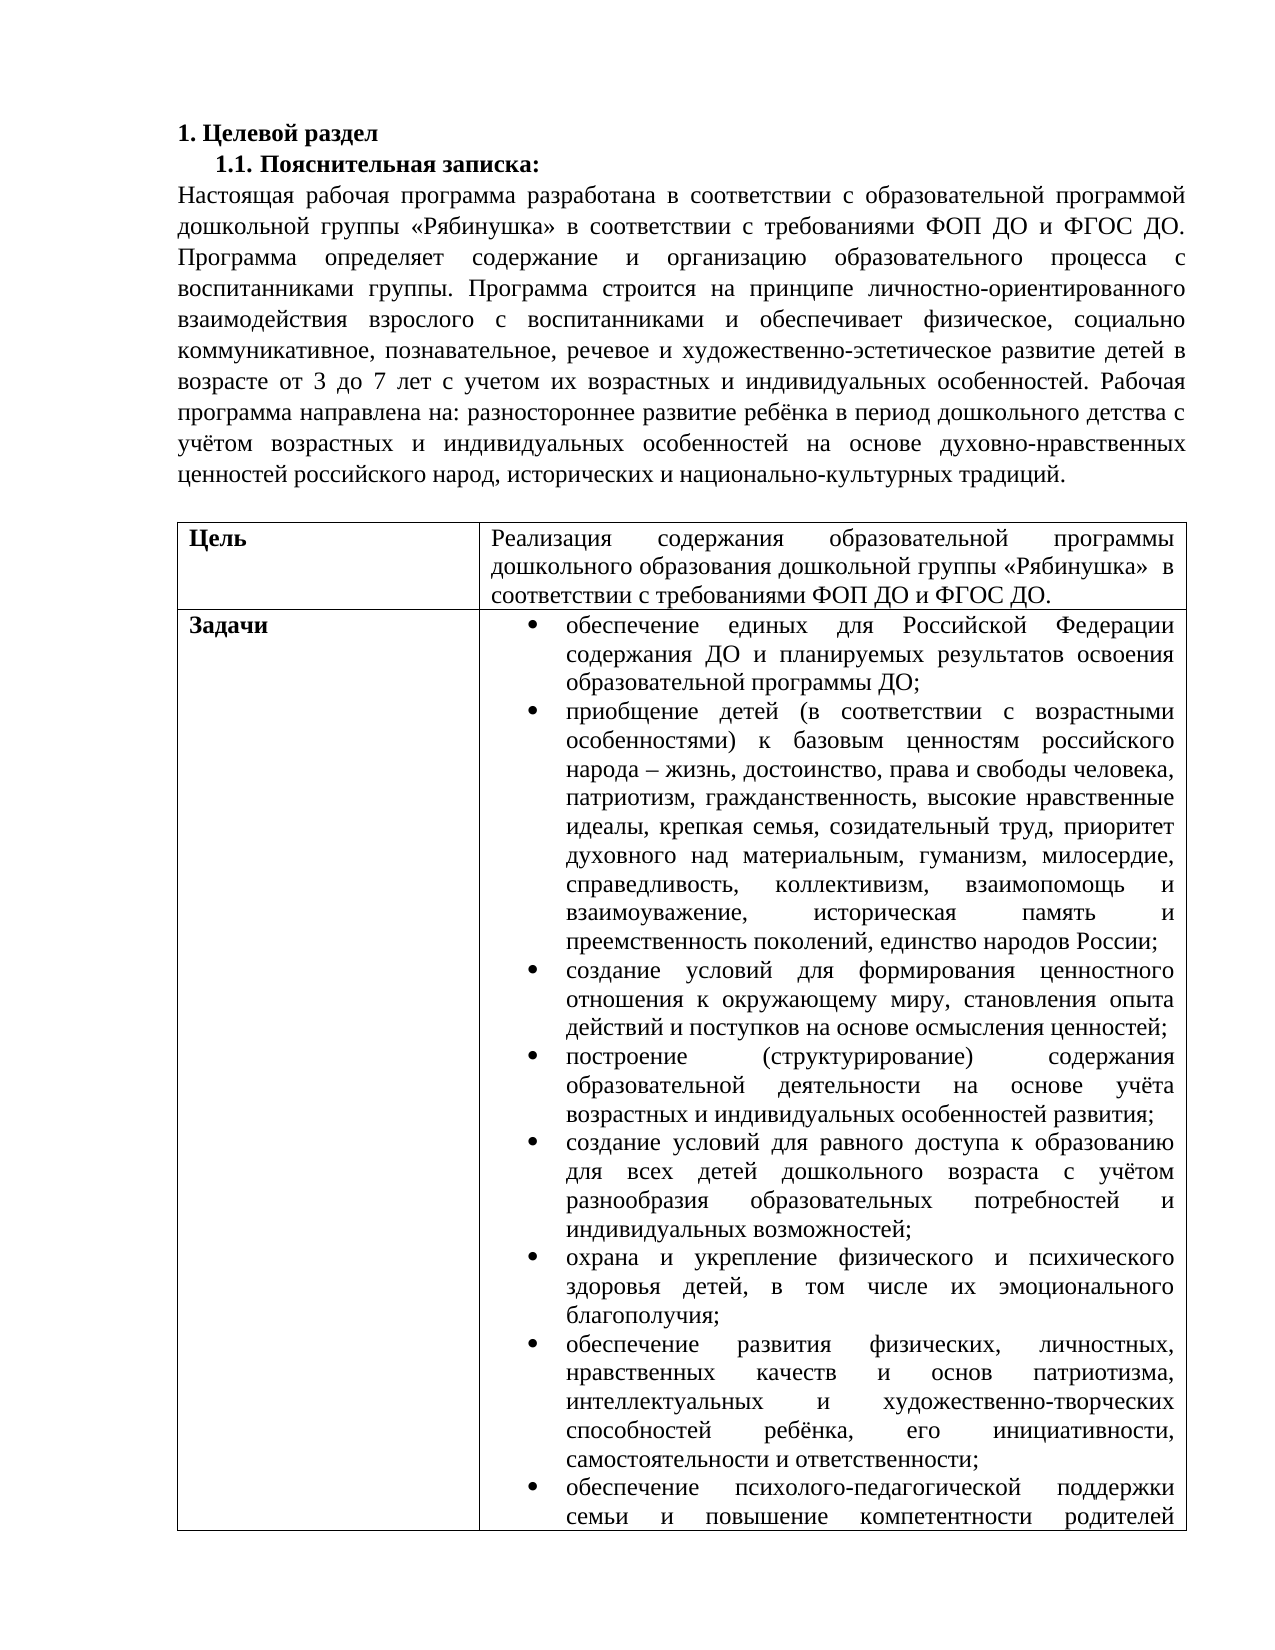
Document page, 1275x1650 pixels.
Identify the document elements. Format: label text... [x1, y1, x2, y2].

table_header Цель [178, 523, 479, 609]
table_header Реализация содержания образовательной программы дошкольного образования дошкольной группы «Рябинушка» в соответствии с требованиями ФОП ДО и ФГОС ДО. [480, 523, 1186, 609]
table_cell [480, 610, 1186, 1530]
text Настоящая рабочая программа разработана в соответствии с образовательной программой дошкольной группы «Рябинушка» в соответствии с требованиями ФОП ДО и ФГОС ДО. Программа определяет содержание и организацию образовательного процесса с воспитанниками группы. Программа строится на принципе личностно-ориентированного взаимодействия взрослого с воспитанниками и обеспечивает физическое, социально коммуникативное, познавательное, речевое и художественно-эстетическое развитие детей в возрасте от 3 до 7 лет с учетом их возрастных и индивидуальных особенностей. Рабочая программа направлена на: разностороннее развитие ребёнка в период дошкольного детства с учётом возрастных и индивидуальных особенностей на основе духовно-нравственных ценностей российского народ, исторических и национально-культурных традиций. [177, 180, 1186, 488]
subtitle 1. Целевой раздел [177, 118, 1186, 147]
subtitle Пояснительная записка: [215, 149, 1186, 178]
table_cell Задачи [178, 610, 479, 1530]
